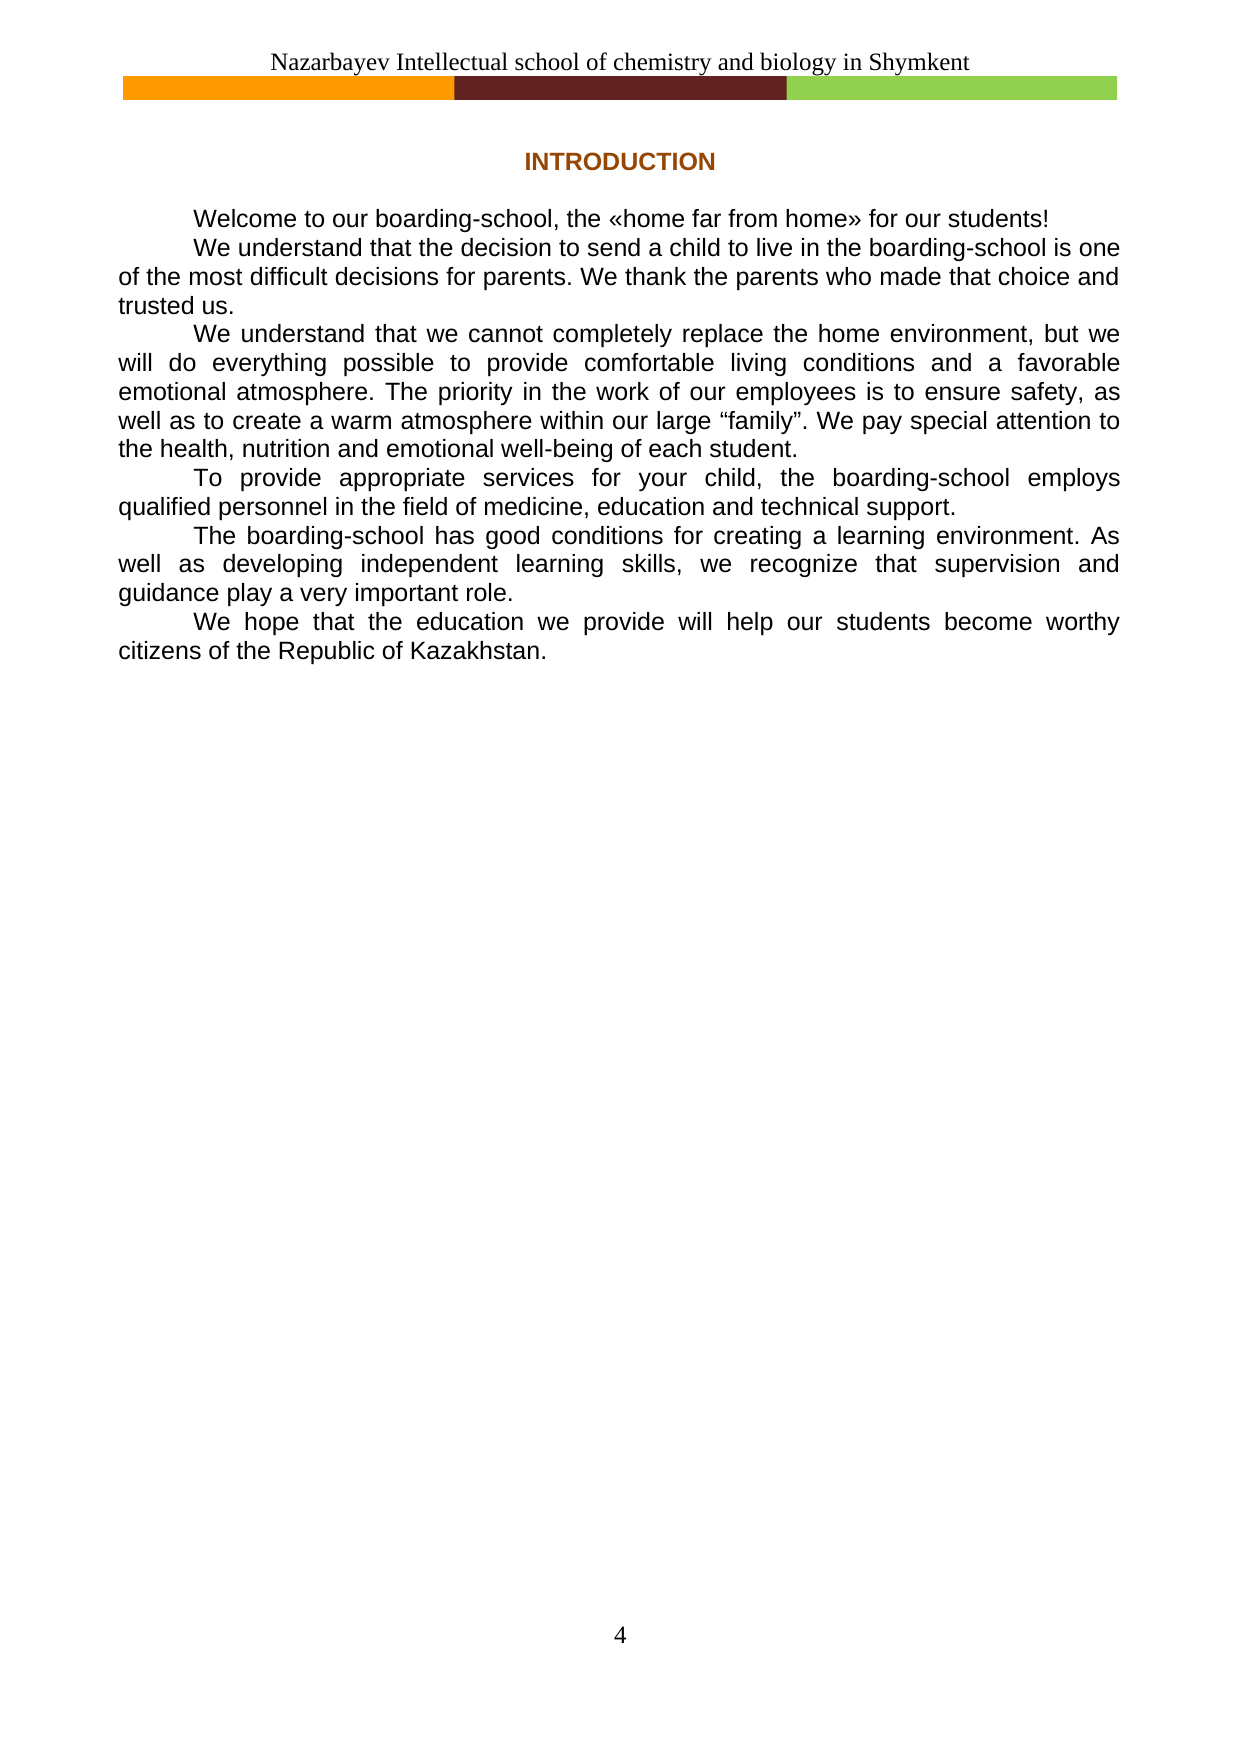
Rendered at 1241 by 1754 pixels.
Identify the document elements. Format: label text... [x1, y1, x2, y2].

text Welcome to our boarding-school, the «home far from home» for our students! [118, 204, 1122, 233]
text We understand that we cannot completely replace the home environment, but we will do everything possible to provide comfortable living conditions and a favorable emotional atmosphere. The priority in the work of our employees is to ensure safety, as well as to create a warm atmosphere within our large “family”. We pay special attention to the health, nutrition and emotional well-being of each student. [118, 319, 1122, 463]
text To provide appropriate services for your child, the boarding-school employs qualified personnel in the field of medicine, education and technical support. [118, 463, 1122, 521]
picture [123, 76, 1118, 100]
text INTRODUCTION [118, 147, 1122, 176]
text The boarding-school has good conditions for creating a learning environment. As well as developing independent learning skills, we recognize that supervision and guidance play a very important role. [118, 521, 1122, 607]
text We hope that the education we provide will help our students become worthy citizens of the Republic of Kazakhstan. [118, 607, 1122, 664]
text We understand that the decision to send a child to live in the boarding-school is one of the most difficult decisions for parents. We thank the parents who made that choice and trusted us. [118, 233, 1122, 319]
